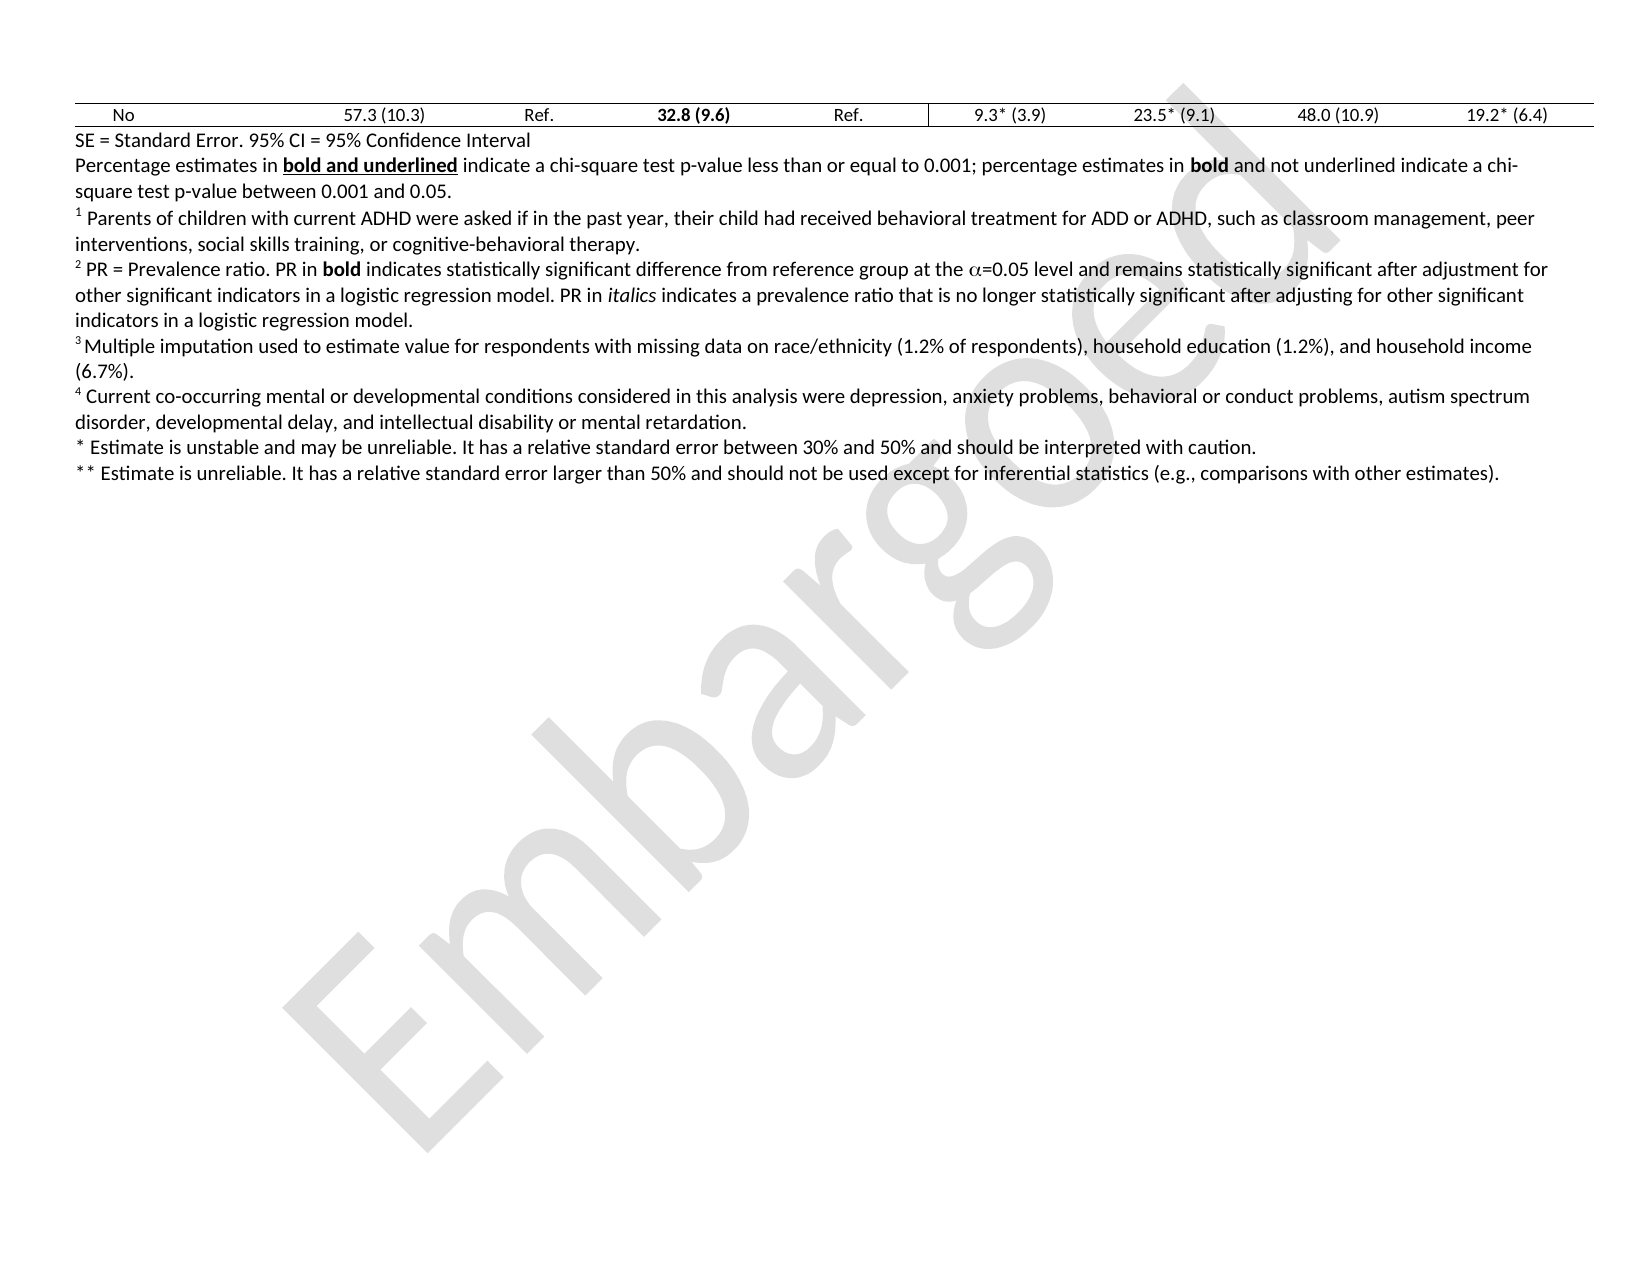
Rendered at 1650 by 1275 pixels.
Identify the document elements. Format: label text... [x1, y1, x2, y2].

table_cell No [75, 104, 309, 126]
table_cell 9.3* (3.9) [929, 104, 1092, 126]
table_cell 57.3 (10.3) [309, 104, 459, 126]
text ** Estimate is unreliable. It has a relative standard error larger than 50% and should not be used except for inferential statistics (e.g., comparisons with other estimates). [75, 460, 1575, 485]
table_cell Ref. [769, 104, 928, 126]
text 2 PR = Prevalence ratio. PR in bold indicates statistically significant difference from reference group at the =0.05 level and remains statistically significant after adjustment for other significant indicators in a logistic regression model. PR in italics indicates a prevalence ratio that is no longer statistically significant after adjusting for other significant indicators in a logistic regression model. [75, 257, 1575, 333]
table_cell 48.0 (10.9) [1256, 104, 1420, 126]
text SE = Standard Error. 95% CI = 95% Confidence Interval [75, 127, 1575, 152]
table_cell 19.2* (6.4) [1420, 104, 1594, 126]
table_cell 23.5* (9.1) [1092, 104, 1256, 126]
table_cell Ref. [459, 104, 619, 126]
text 4 Current co-occurring mental or developmental conditions considered in this analysis were depression, anxiety problems, behavioral or conduct problems, autism spectrum disorder, developmental delay, and intellectual disability or mental retardation. [75, 384, 1575, 434]
text * Estimate is unstable and may be unreliable. It has a relative standard error between 30% and 50% and should be interpreted with caution. [75, 434, 1575, 460]
text Percentage estimates in bold and underlined indicate a chi-square test p-value less than or equal to 0.001; percentage estimates in bold and not underlined indicate a chi-square test p-value between 0.001 and 0.05. [75, 152, 1575, 203]
table_cell 32.8 (9.6) [619, 104, 769, 126]
text 1 Parents of children with current ADHD were asked if in the past year, their child had received behavioral treatment for ADD or ADHD, such as classroom management, peer interventions, social skills training, or cognitive-behavioral therapy. [75, 203, 1575, 257]
text 3 Multiple imputation used to estimate value for respondents with missing data on race/ethnicity (1.2% of respondents), household education (1.2%), and household income (6.7%). [75, 333, 1575, 384]
